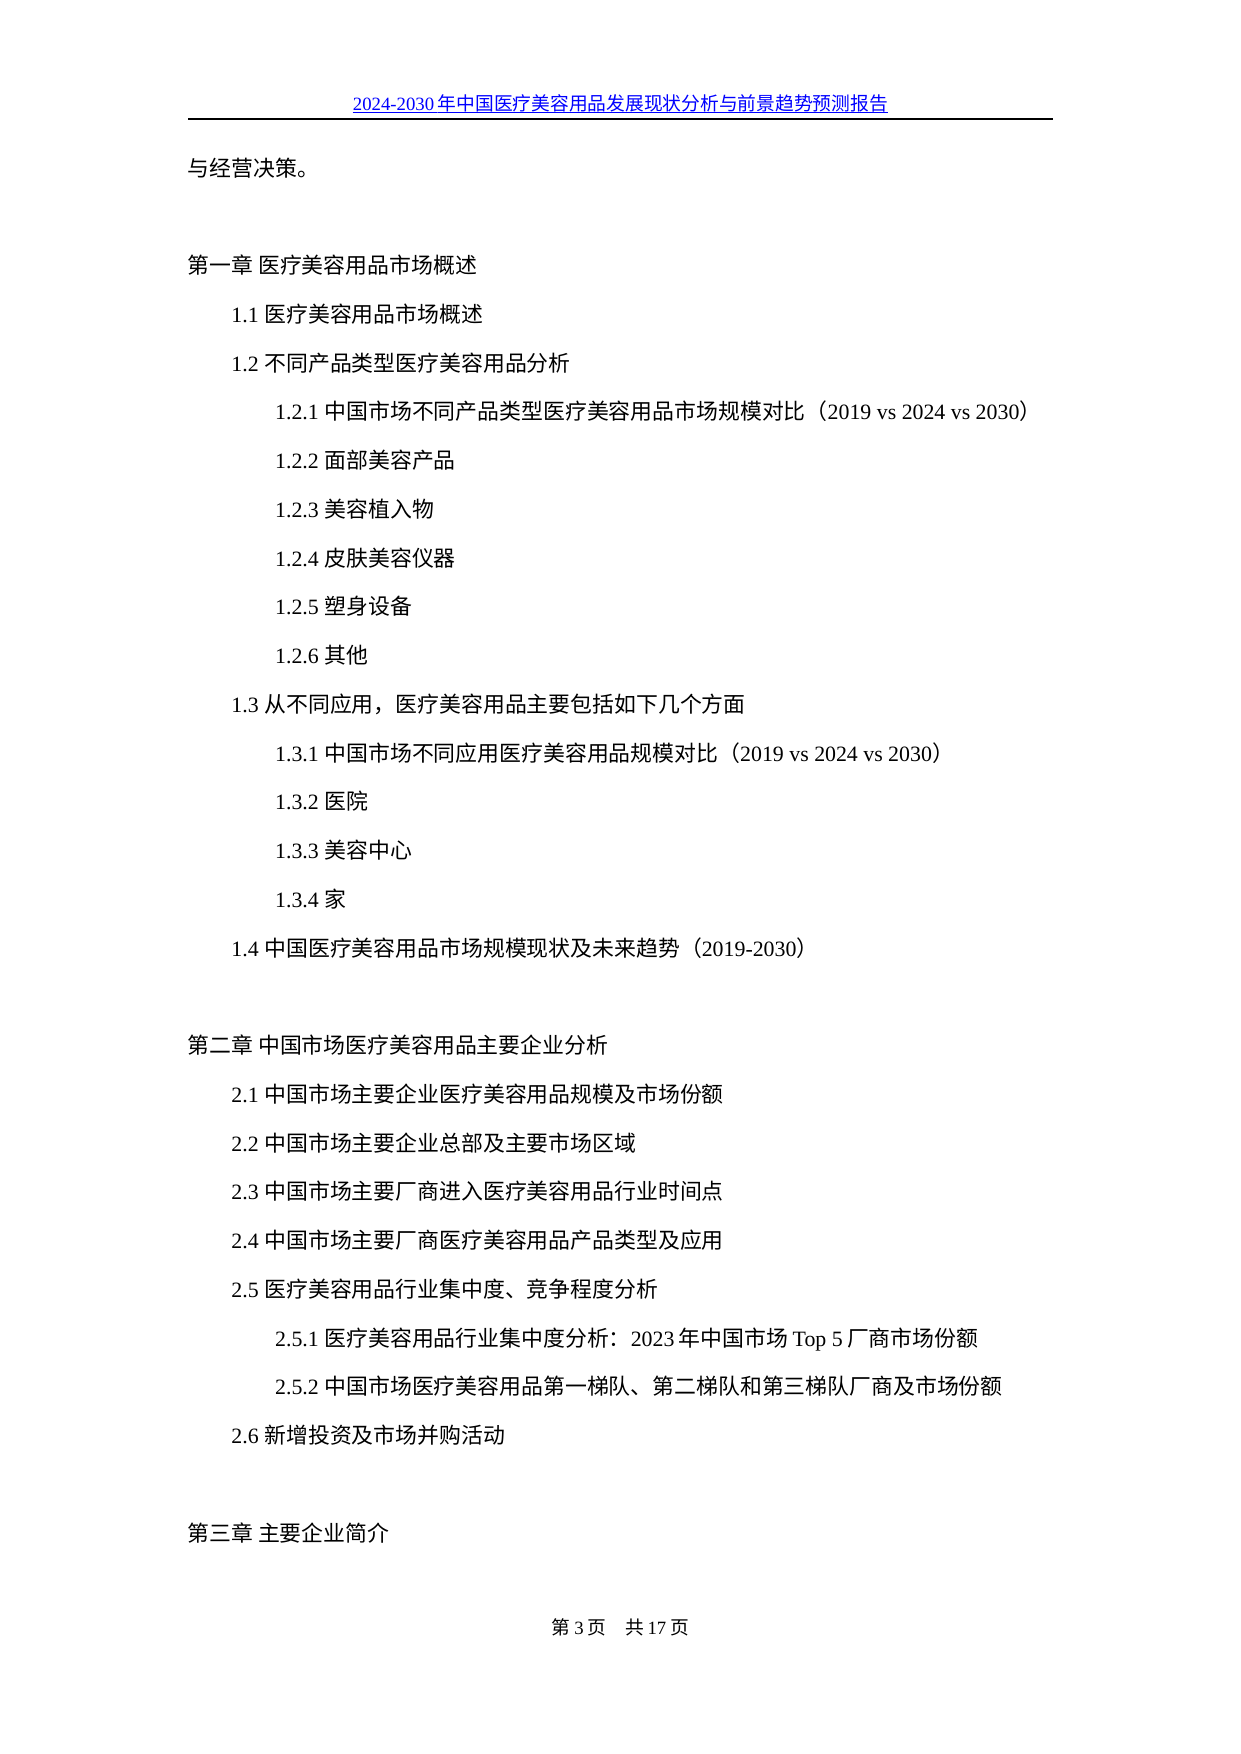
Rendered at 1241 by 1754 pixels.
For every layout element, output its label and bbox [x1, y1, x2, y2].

text [187, 150, 1053, 1548]
